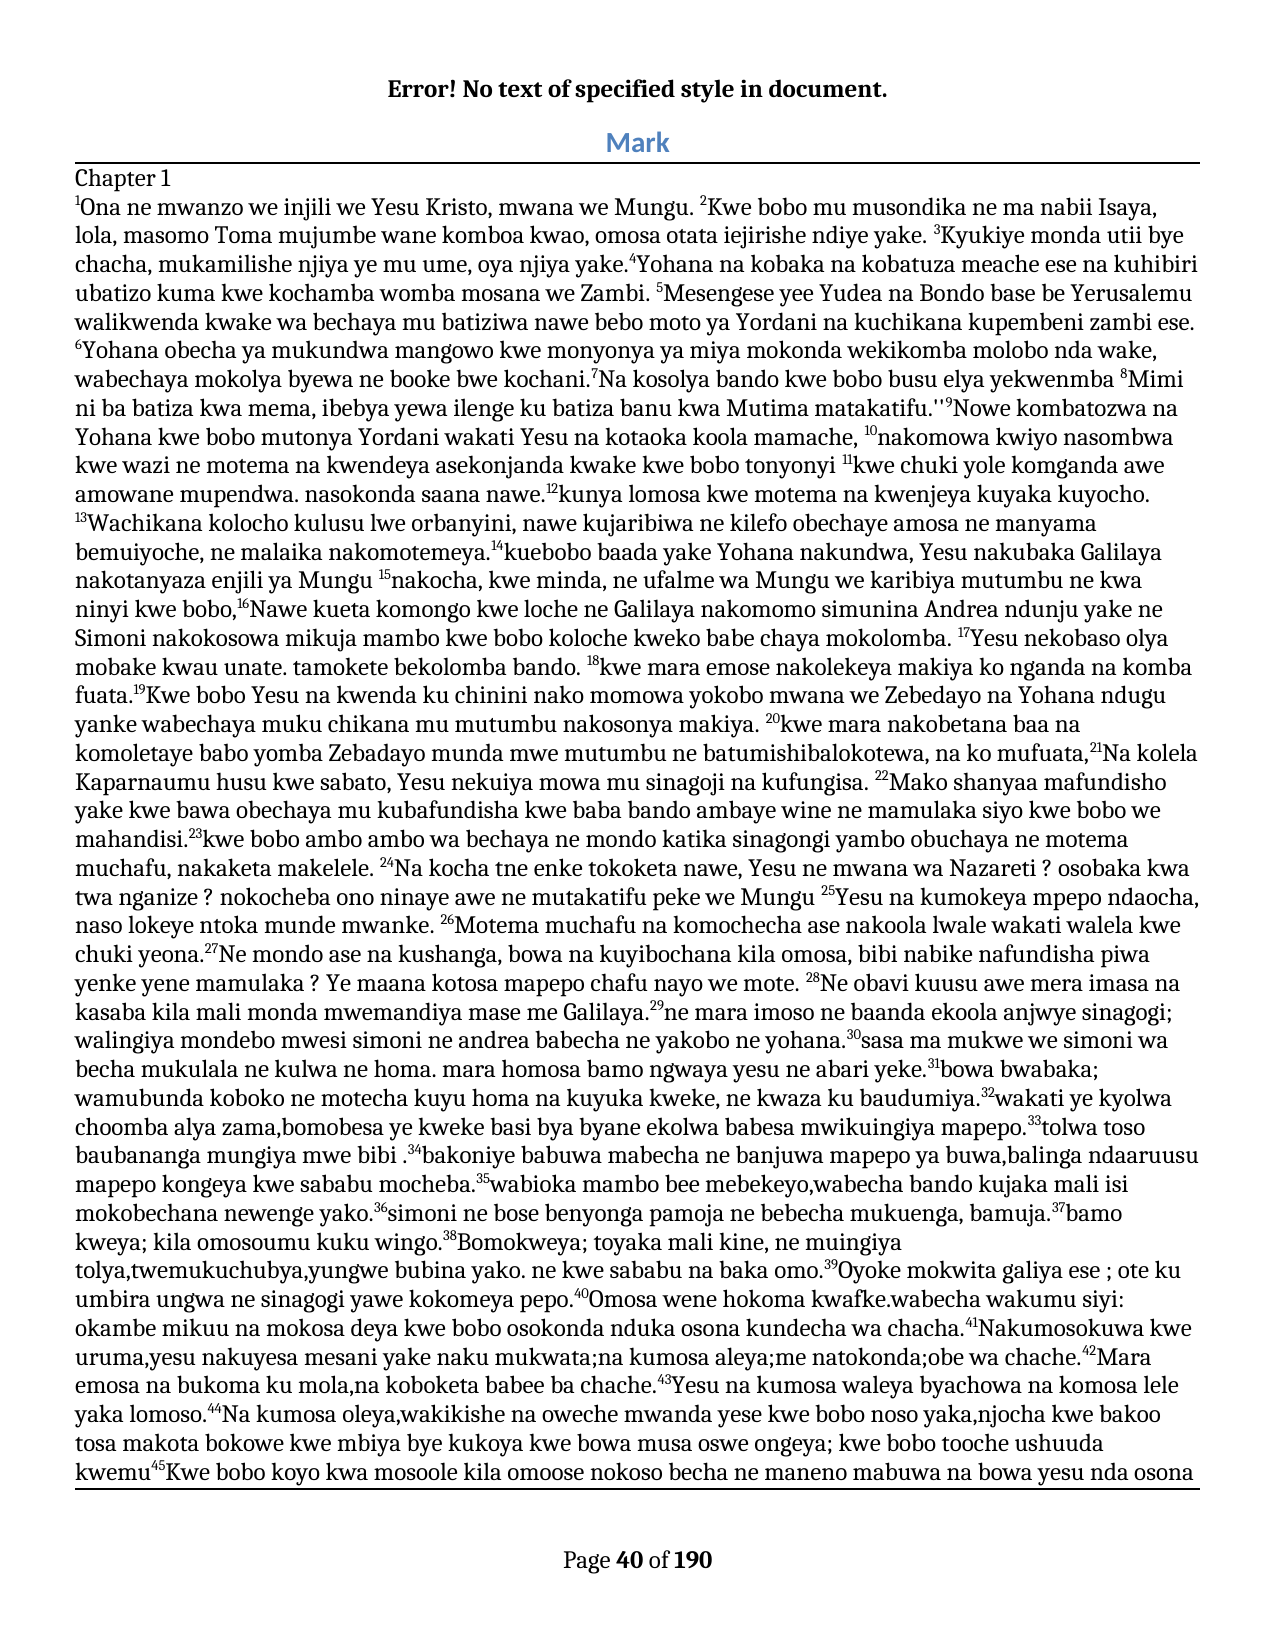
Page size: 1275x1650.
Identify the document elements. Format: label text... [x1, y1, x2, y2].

subtitle Mark [75, 124, 1200, 162]
